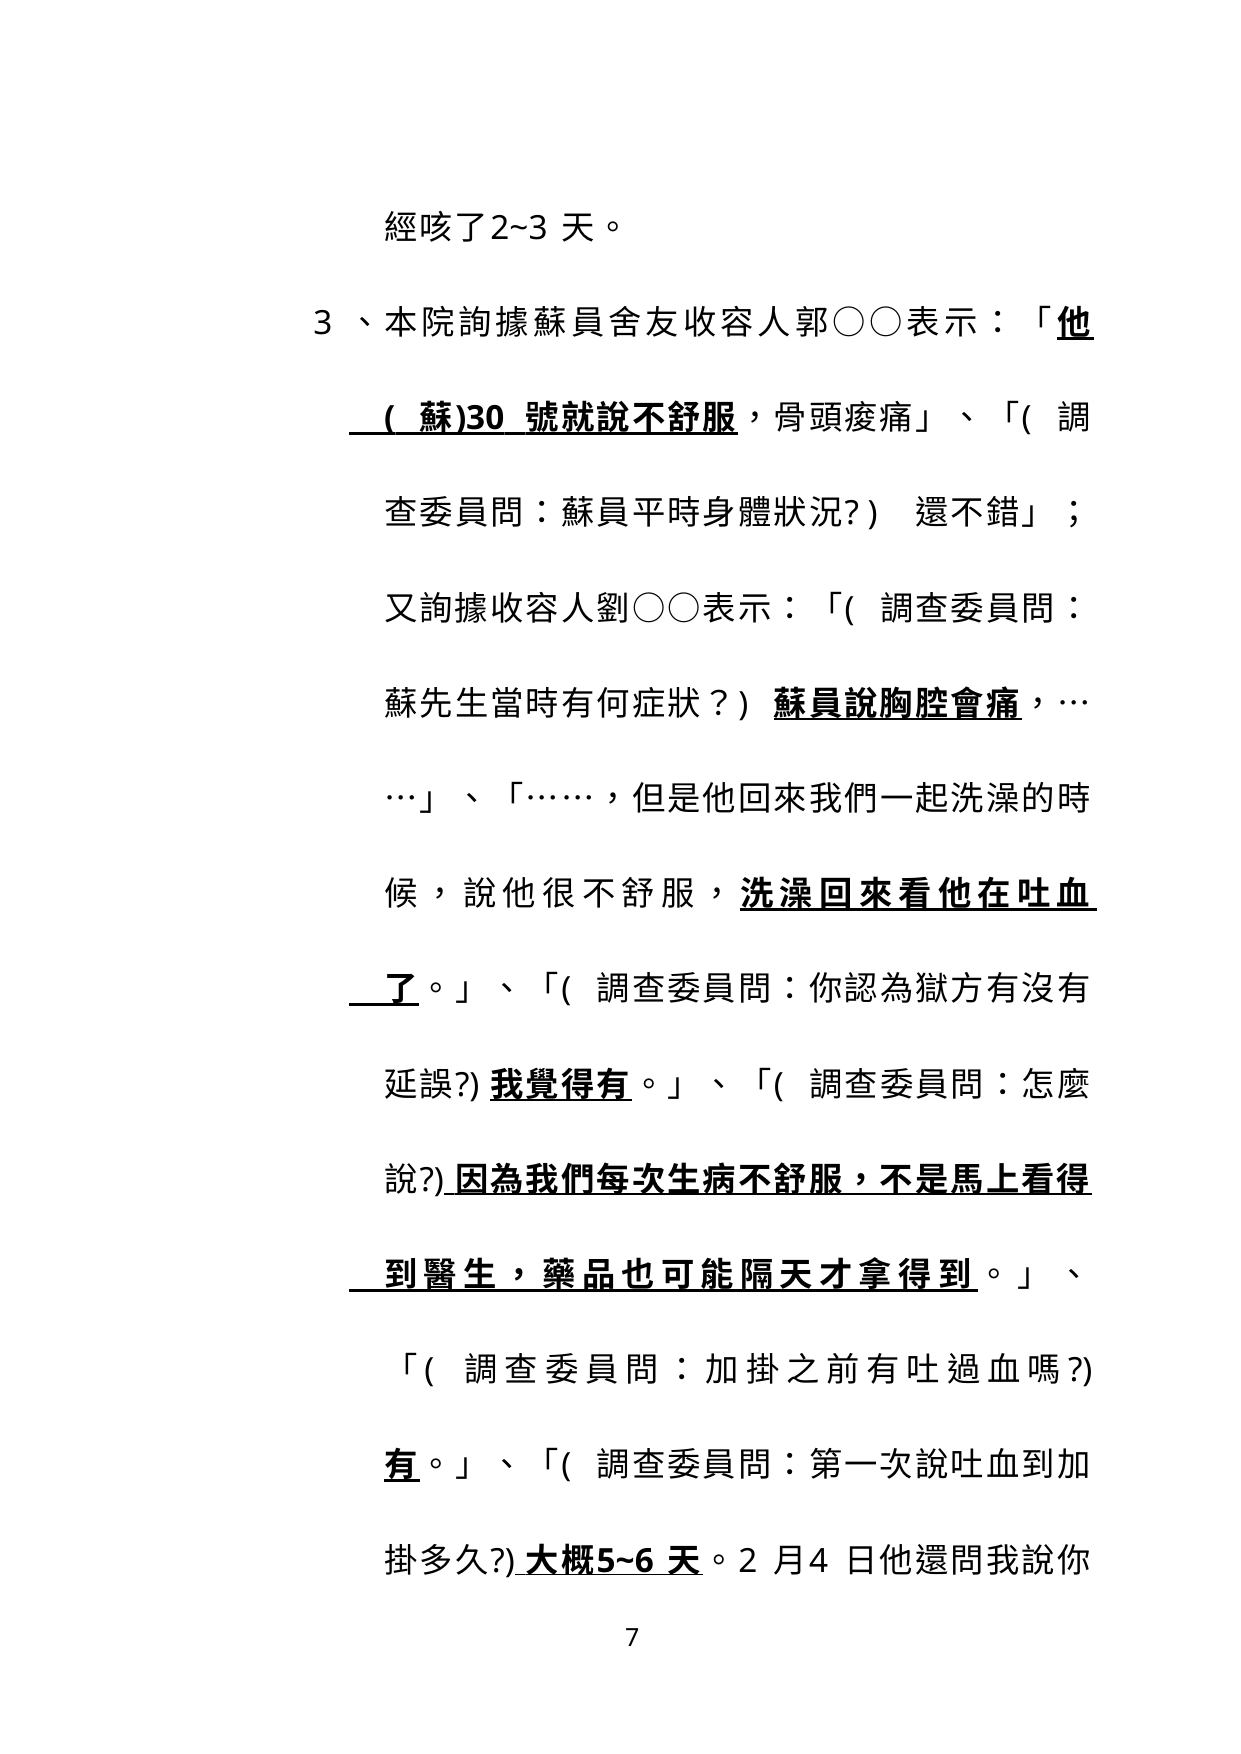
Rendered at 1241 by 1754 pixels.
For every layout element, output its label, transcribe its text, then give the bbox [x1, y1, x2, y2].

subtitle 蘇員弟弟蘇○○表示，107年2月6日接到哥哥生病住院通知，隔天去探病，哥哥告訴他已經咳了2~3天。 [296, 177, 1092, 272]
